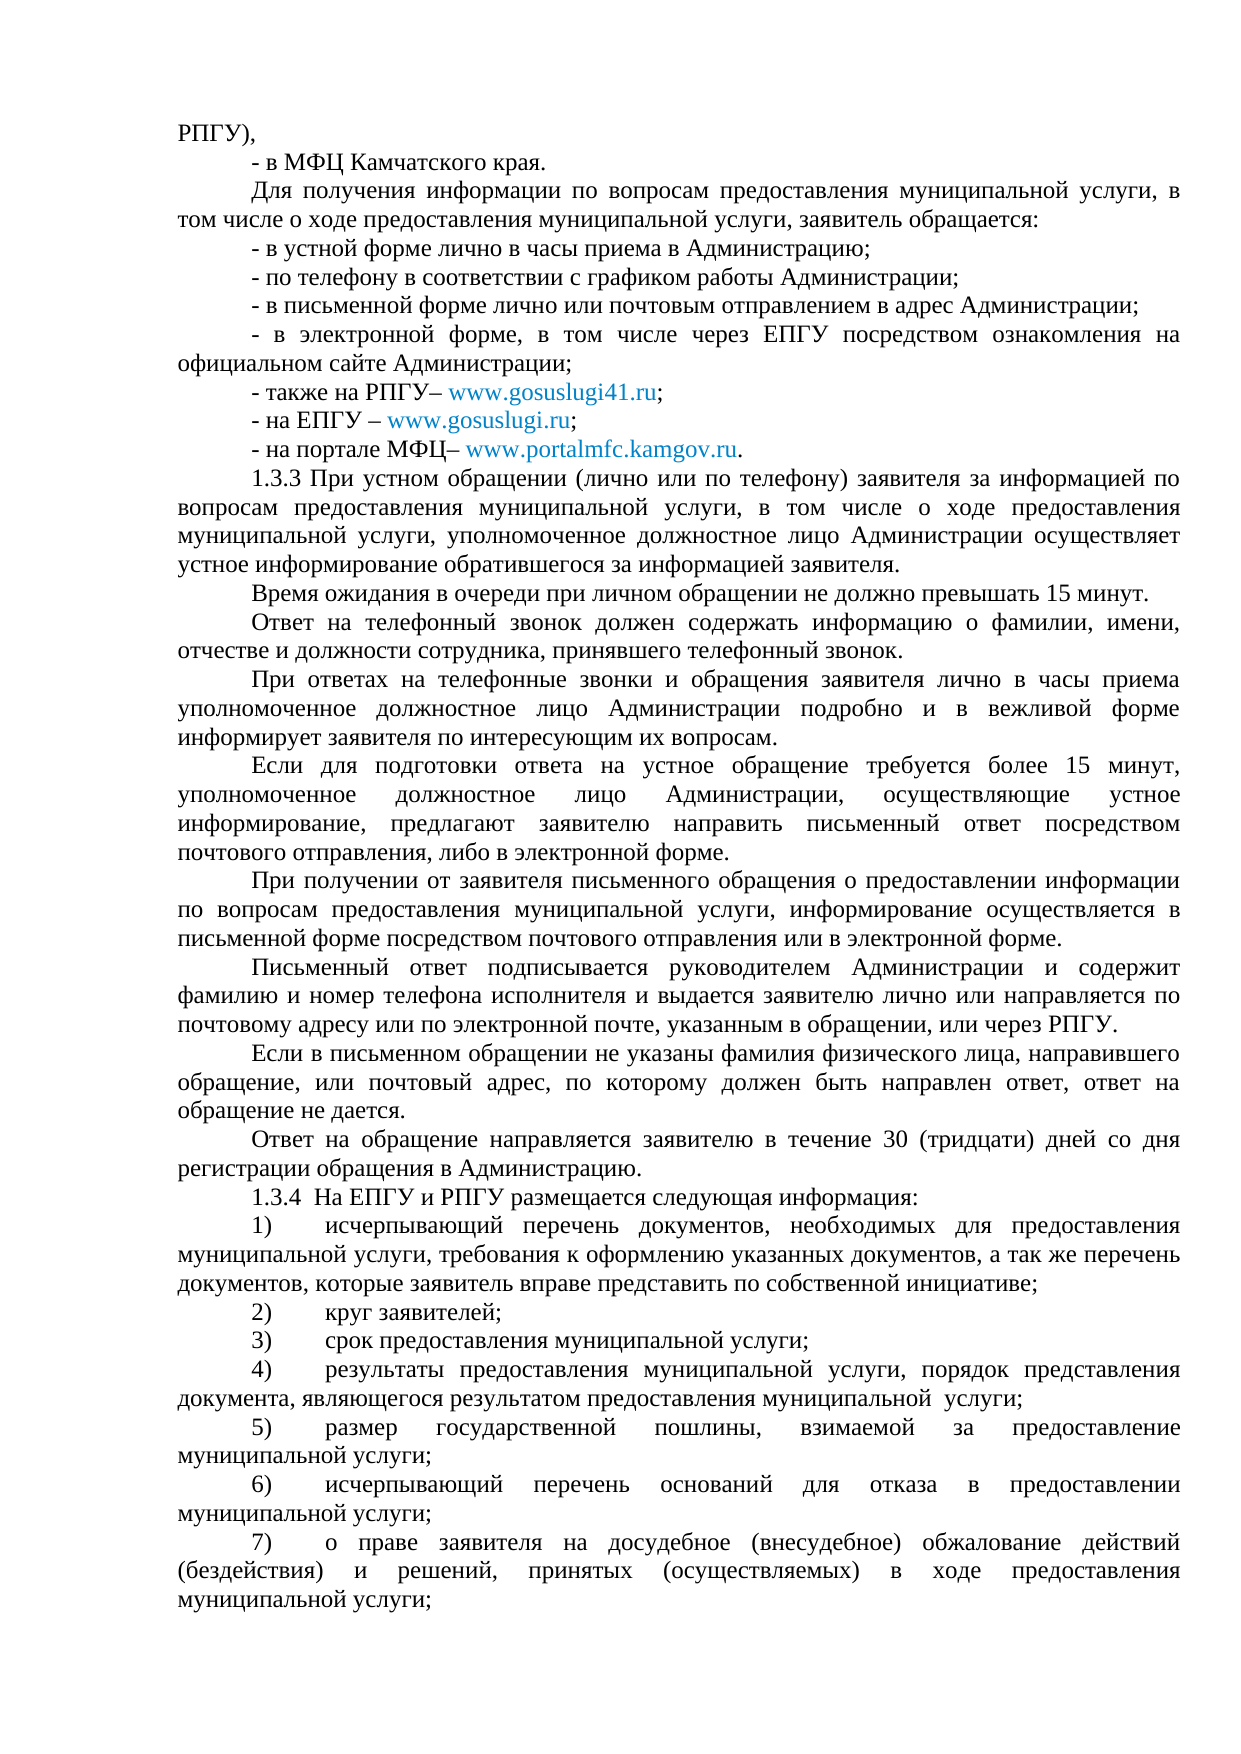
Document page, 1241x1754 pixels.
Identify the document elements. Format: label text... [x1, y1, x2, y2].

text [177, 118, 1181, 147]
text - на ЕПГУ – www.gosuslugi.ru; [177, 406, 1181, 434]
text При получении от заявителя письменного обращения о предоставлении информации по вопросам предоставления муниципальной услуги, информирование осуществляется в письменной форме посредством почтового отправления или в электронной форме. [177, 866, 1181, 952]
text 4) результаты предоставления муниципальной услуги, порядок представления документа, являющегося результатом предоставления муниципальной услуги; [177, 1354, 1181, 1412]
text 5) размер государственной пошлины, взимаемой за предоставление муниципальной услуги; [177, 1412, 1181, 1469]
text Письменный ответ подписывается руководителем Администрации и содержит фамилию и номер телефона исполнителя и выдается заявителю лично или направляется по почтовому адресу или по электронной почте, указанным в обращении, или через РПГУ. [177, 952, 1181, 1038]
text - в МФЦ Камчатского края. [177, 147, 1181, 176]
text 6) исчерпывающий перечень оснований для отказа в предоставлении муниципальной услуги; [177, 1469, 1181, 1527]
text - в письменной форме лично или почтовым отправлением в адрес Администрации; [177, 291, 1181, 319]
text - по телефону в соответствии с графиком работы Администрации; [177, 262, 1181, 291]
text - в устной форме лично в часы приема в Администрацию; [177, 233, 1181, 262]
text Для получения информации по вопросам предоставления муниципальной услуги, в том числе о ходе предоставления муниципальной услуги, заявитель обращается: [177, 176, 1181, 233]
text 1.3.4 На ЕПГУ и РПГУ размещается следующая информация: [177, 1182, 1181, 1211]
text Ответ на телефонный звонок должен содержать информацию о фамилии, имени, отчестве и должности сотрудника, принявшего телефонный звонок. [177, 607, 1181, 664]
text Время ожидания в очереди при личном обращении не должно превышать 15 минут. [177, 578, 1181, 607]
text Если для подготовки ответа на устное обращение требуется более 15 минут, уполномоченное должностное лицо Администрации, осуществляющие устное информирование, предлагают заявителю направить письменный ответ посредством почтового отправления, либо в электронной форме. [177, 751, 1181, 866]
text - в электронной форме, в том числе через ЕПГУ посредством ознакомления на официальном сайте Администрации; [177, 319, 1181, 377]
text - также на РПГУ– www.gosuslugi41.ru; [177, 377, 1181, 406]
text Если в письменном обращении не указаны фамилия физического лица, направившего обращение, или почтовый адрес, по которому должен быть направлен ответ, ответ на обращение не дается. [177, 1038, 1181, 1124]
text Ответ на обращение направляется заявителю в течение 30 (тридцати) дней со дня регистрации обращения в Администрацию. [177, 1124, 1181, 1182]
text 3) срок предоставления муниципальной услуги; [177, 1326, 1181, 1354]
text При ответах на телефонные звонки и обращения заявителя лично в часы приема уполномоченное должностное лицо Администрации подробно и в вежливой форме информирует заявителя по интересующим их вопросам. [177, 664, 1181, 751]
text 2) круг заявителей; [177, 1297, 1181, 1326]
text 1) исчерпывающий перечень документов, необходимых для предоставления муниципальной услуги, требования к оформлению указанных документов, а так же перечень документов, которые заявитель вправе представить по собственной инициативе; [177, 1211, 1181, 1297]
text 1.3.3 При устном обращении (лично или по телефону) заявителя за информацией по вопросам предоставления муниципальной услуги, в том числе о ходе предоставления муниципальной услуги, уполномоченное должностное лицо Администрации осуществляет устное информирование обратившегося за информацией заявителя. [177, 463, 1181, 578]
text - на портале МФЦ– www.portalmfc.kamgov.ru. [177, 434, 1181, 463]
text 7) о праве заявителя на досудебное (внесудебное) обжалование действий (бездействия) и решений, принятых (осуществляемых) в ходе предоставления муниципальной услуги; [177, 1527, 1181, 1613]
